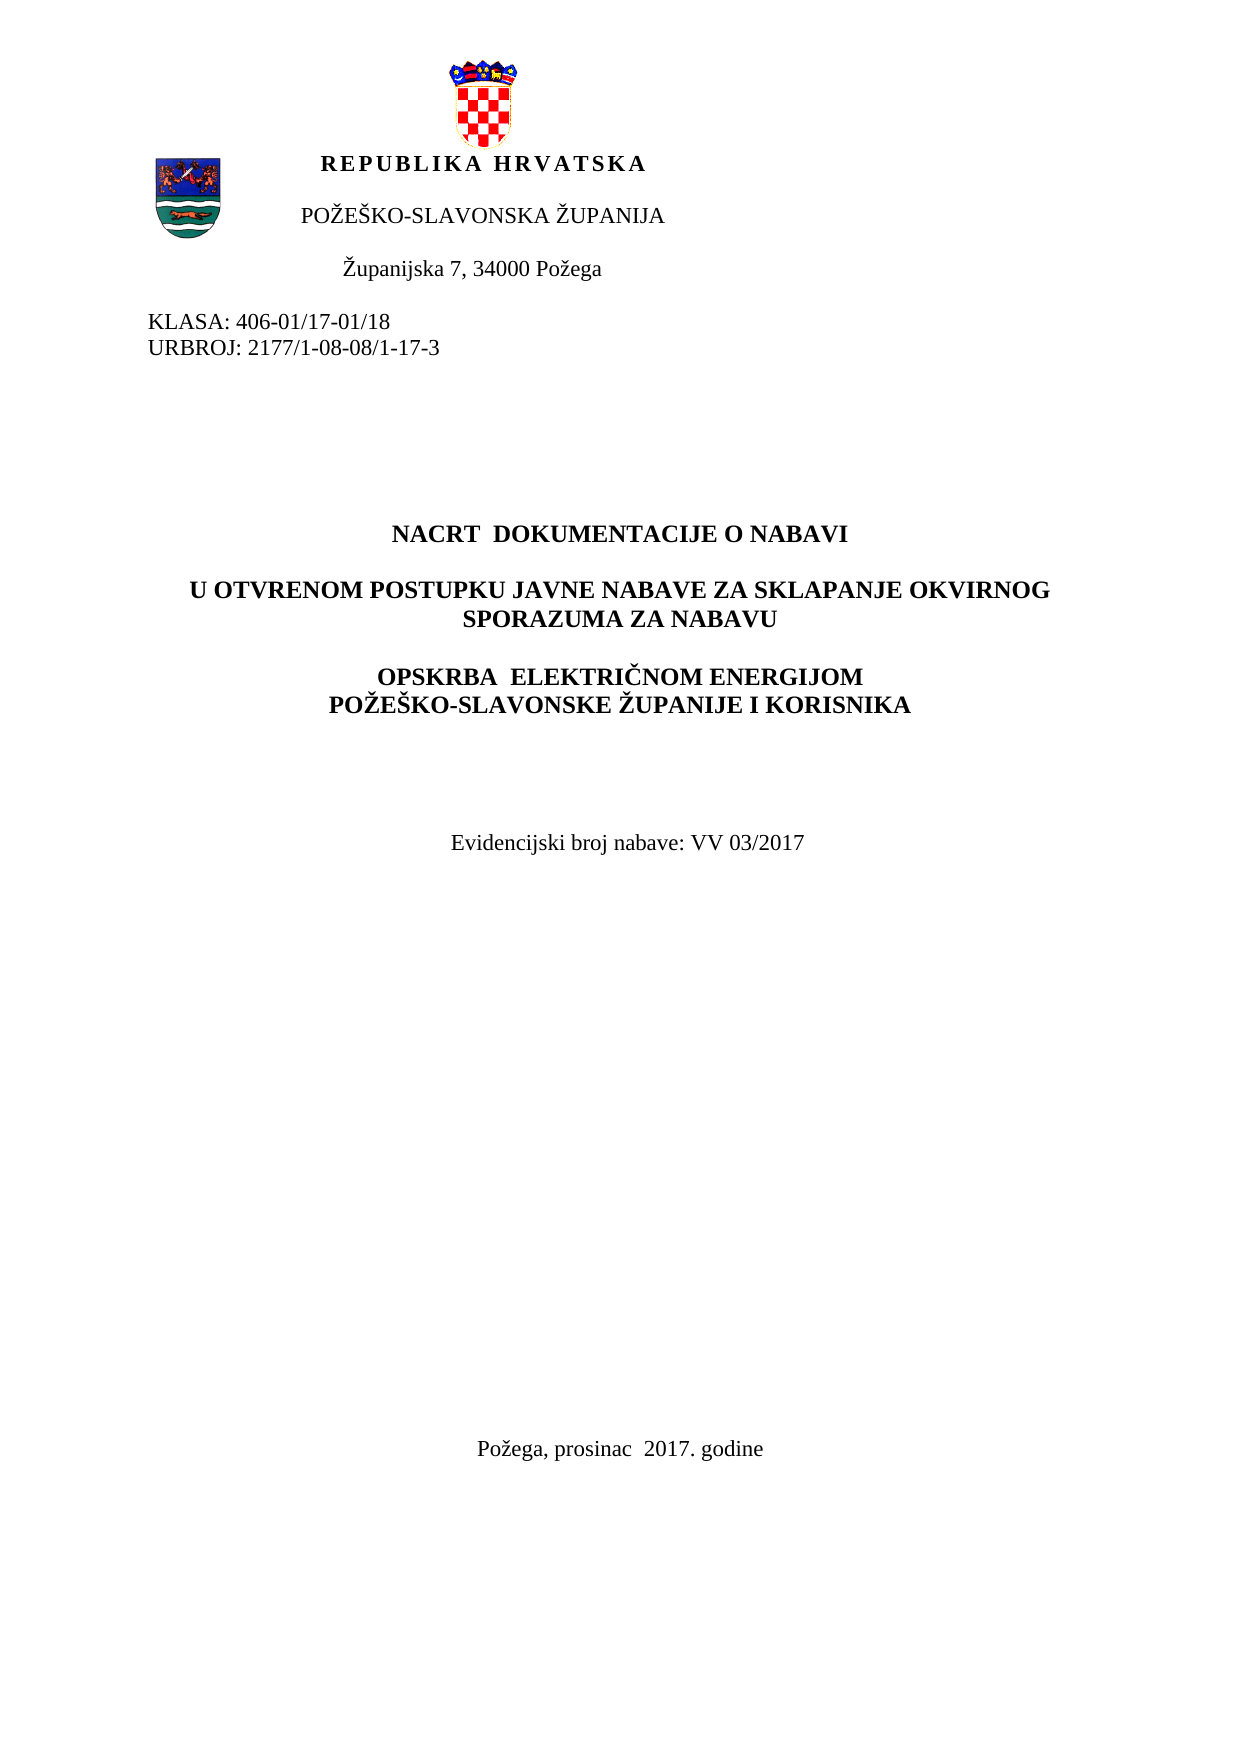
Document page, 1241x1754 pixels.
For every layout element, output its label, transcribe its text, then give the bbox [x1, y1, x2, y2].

text Evidencijski broj nabave: VV 03/2017 [148, 829, 1093, 855]
text Požega, prosinac 2017. godine [148, 1435, 1093, 1461]
text URBROJ: 2177/1-08-08/1-17-3 [148, 334, 1093, 361]
text KLASA: 406-01/17-01/18 [148, 308, 1093, 334]
text REPUBLIKA HRVATSKA [236, 150, 744, 176]
text POŽEŠKO-SLAVONSKE ŽUPANIJE I KORISNIKA [148, 690, 1093, 719]
text Županijska 7, 34000 Požega [148, 255, 1093, 281]
text U OTVRENOM POSTUPKU JAVNE NABAVE ZA SKLAPANJE OKVIRNOG SPORAZUMA ZA NABAVU [148, 575, 1093, 633]
text OPSKRBA ELEKTRIČNOM ENERGIJOM [148, 662, 1093, 690]
text POŽEŠKO-SLAVONSKA ŽUPANIJA [236, 202, 744, 229]
text NACRT DOKUMENTACIJE O NABAVI [148, 519, 1093, 547]
